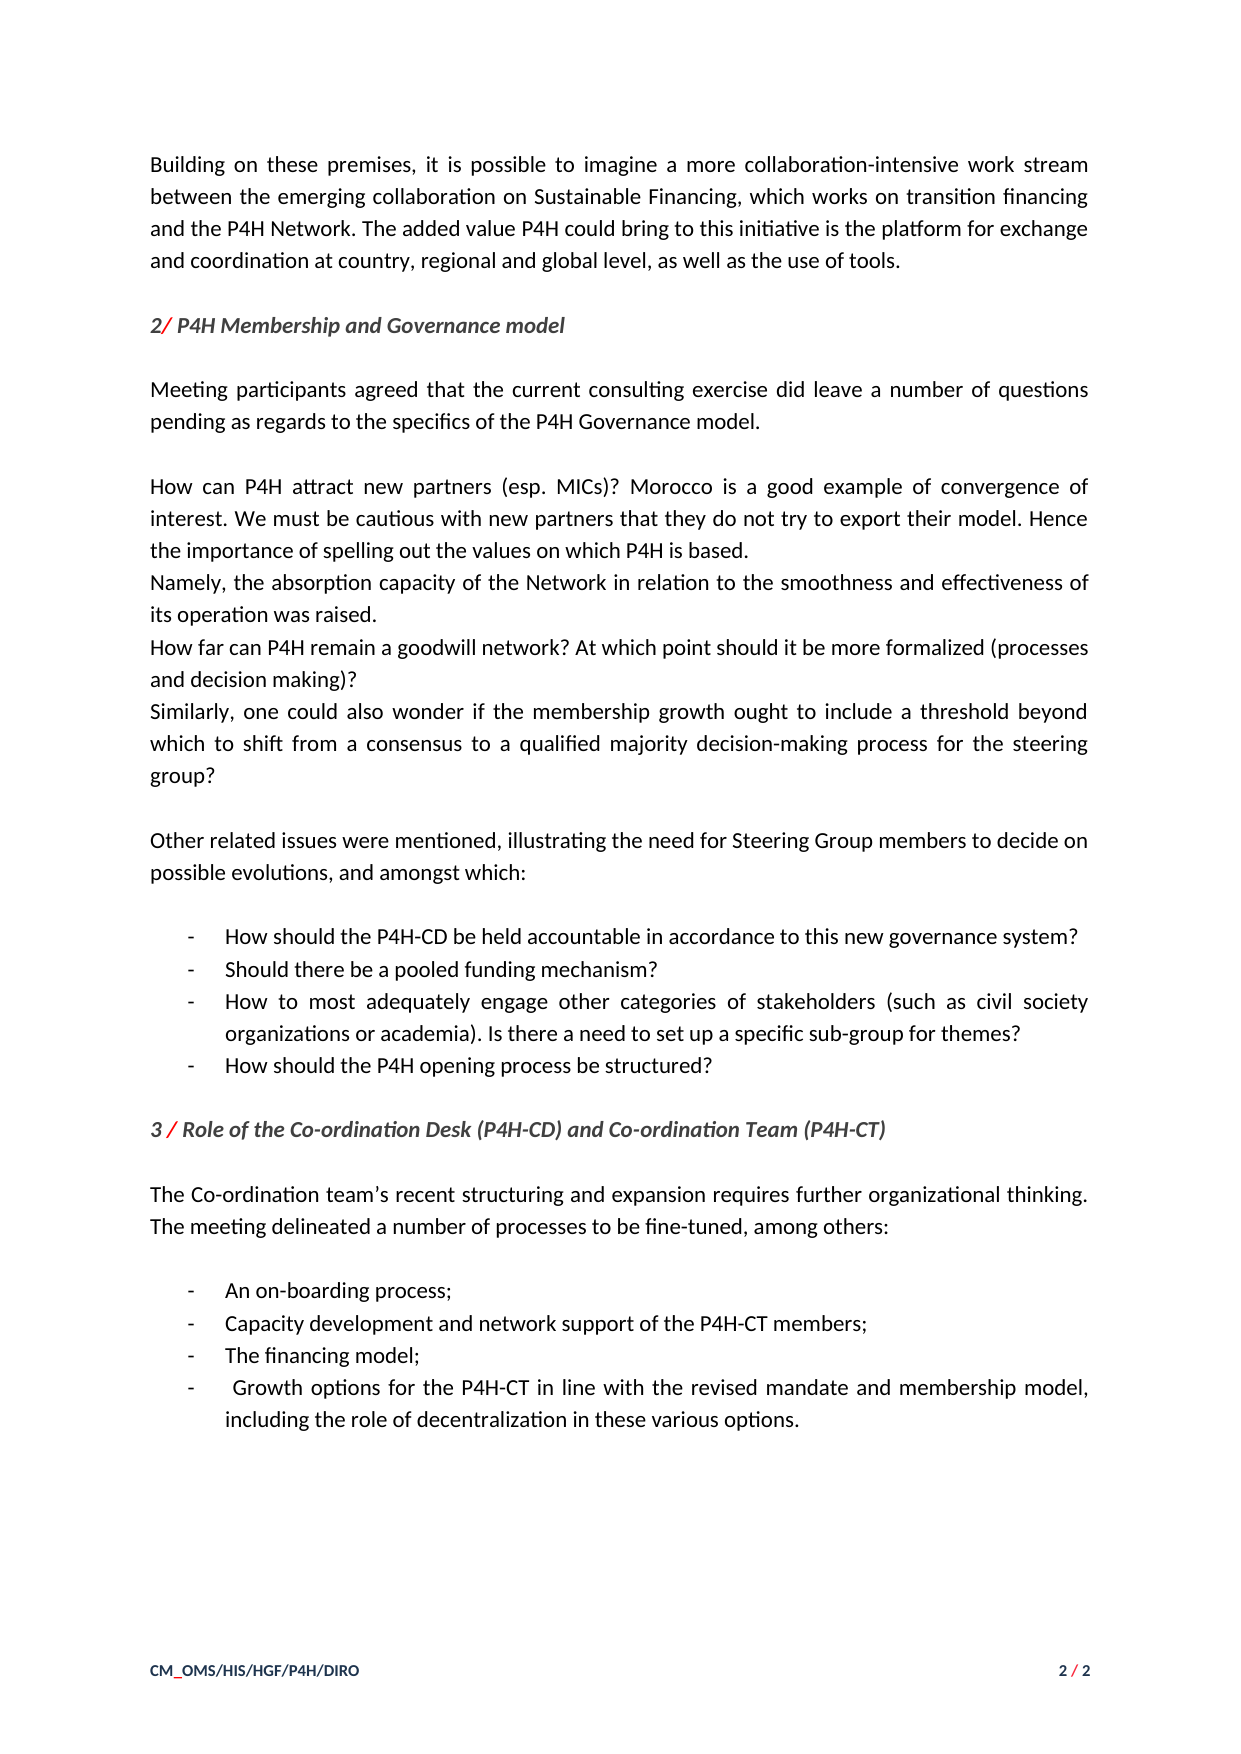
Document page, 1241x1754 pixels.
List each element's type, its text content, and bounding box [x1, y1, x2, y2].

text 2/ P4H Membership and Governance model [150, 311, 1090, 339]
list How should the P4H-CD be held accountable in accordance to this new governance system? [187, 922, 1090, 951]
list Should there be a pooled funding mechanism? [187, 955, 1090, 983]
text Meeting participants agreed that the current consulting exercise did leave a number of questions pending as regards to the specifics of the P4H Governance model. [150, 375, 1090, 436]
list An on-boarding process; [187, 1277, 1090, 1304]
list Capacity development and network support of the P4H-CT members; [187, 1309, 1090, 1337]
text Building on these premises, it is possible to imagine a more collaboration-intensive work stream between the emerging collaboration on Sustainable Financing, which works on transition financing and the P4H Network. The added value P4H could bring to this initiative is the platform for exchange and coordination at country, regional and global level, as well as the use of tools. [150, 150, 1090, 274]
list Growth options for the P4H-CT in line with the revised mandate and membership model, including the role of decentralization in these various options. [187, 1373, 1090, 1433]
text 3 / Role of the Co-ordination Desk (P4H-CD) and Co-ordination Team (P4H-CT) [150, 1116, 1090, 1144]
list How should the P4H opening process be structured? [187, 1051, 1090, 1079]
list The financing model; [187, 1341, 1090, 1369]
text Similarly, one could also wonder if the membership growth ought to include a threshold beyond which to shift from a consensus to a qualified majority decision-making process for the steering group? [150, 697, 1090, 789]
list How to most adequately engage other categories of stakeholders (such as civil society organizations or academia). Is there a need to set up a specific sub-group for themes? [187, 987, 1090, 1047]
text How far can P4H remain a goodwill network? At which point should it be more formalized (processes and decision making)? [150, 633, 1090, 693]
text Namely, the absorption capacity of the Network in relation to the smoothness and effectiveness of its operation was raised. [150, 568, 1090, 629]
text Other related issues were mentioned, illustrating the need for Steering Group members to decide on possible evolutions, and amongst which: [150, 826, 1090, 886]
text How can P4H attract new partners (esp. MICs)? Morocco is a good example of convergence of interest. We must be cautious with new partners that they do not try to export their model. Hence the importance of spelling out the values on which P4H is based. [150, 472, 1090, 564]
text The Co-ordination team’s recent structuring and expansion requires further organizational thinking. The meeting delineated a number of processes to be fine-tuned, among others: [150, 1180, 1090, 1240]
